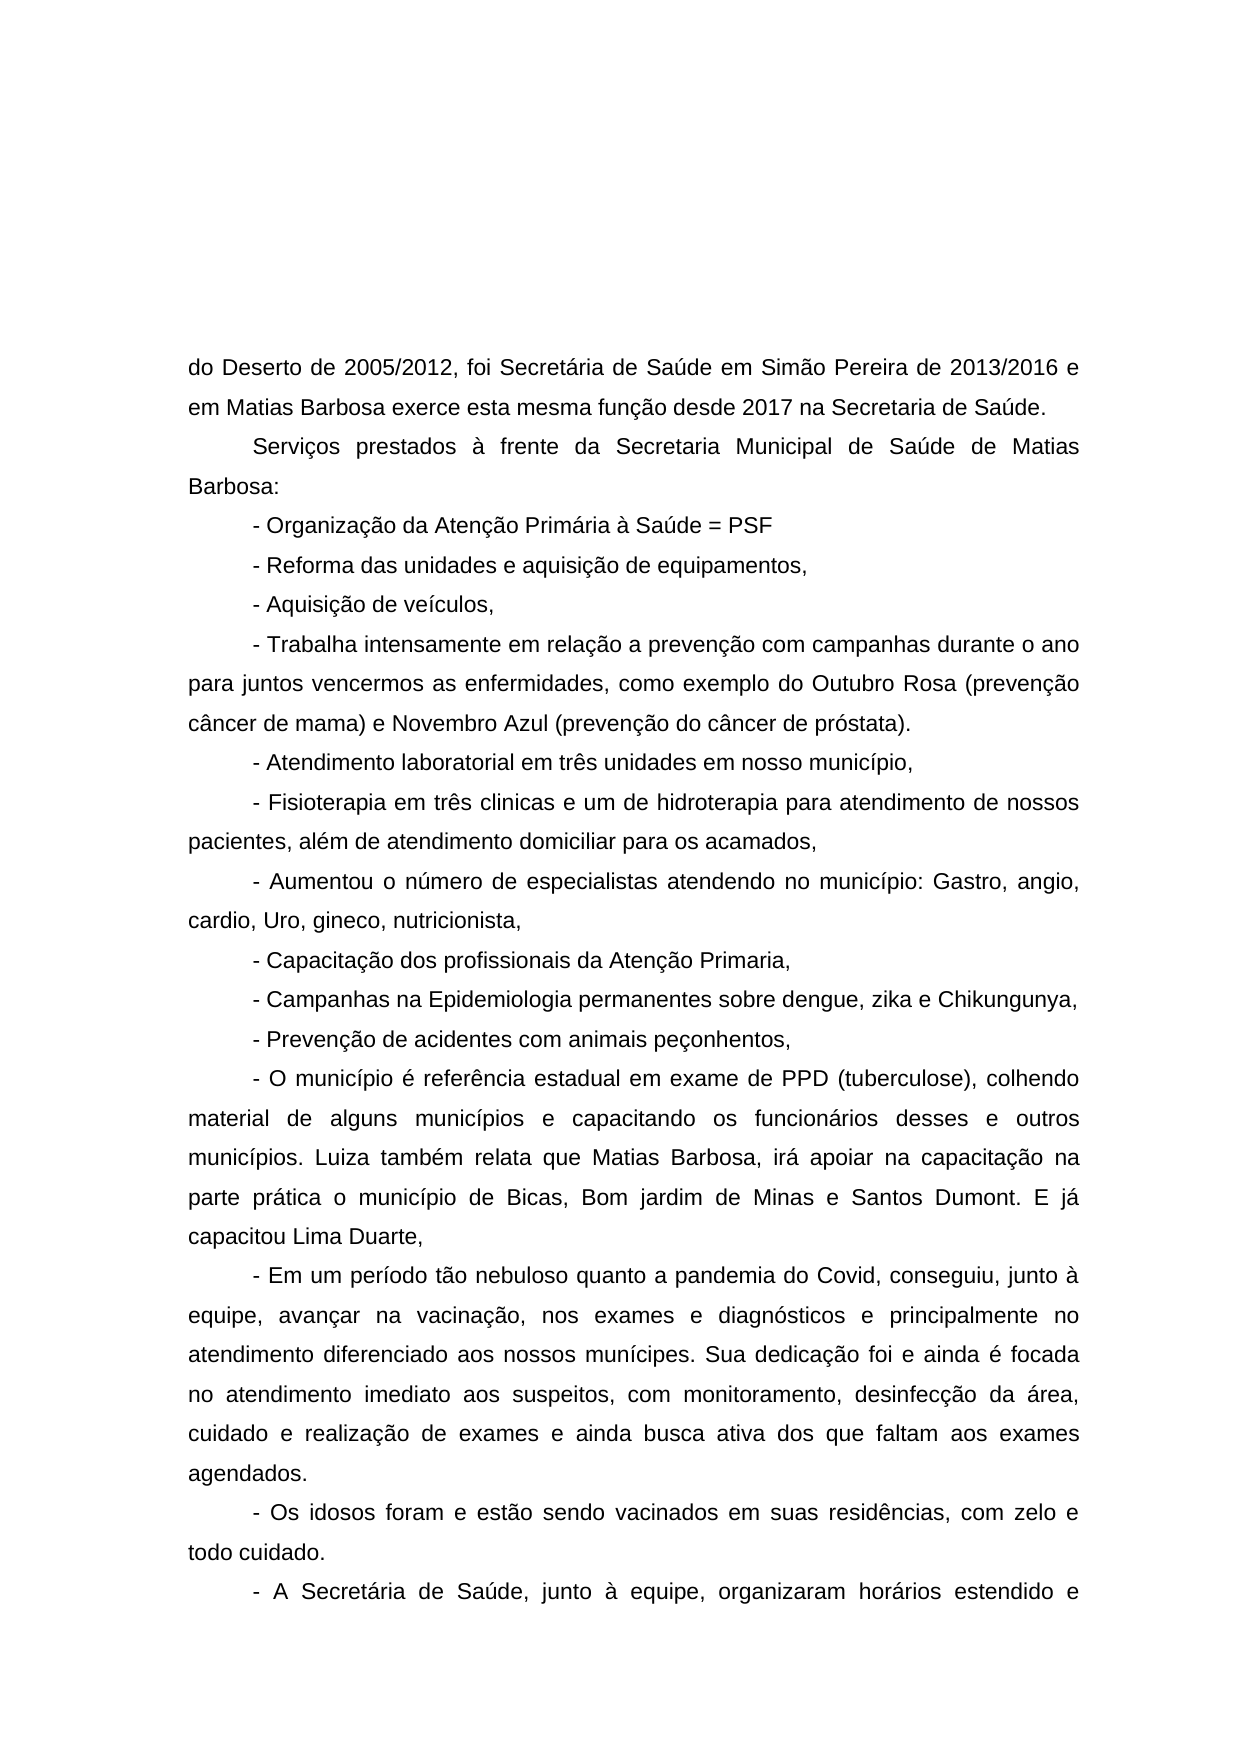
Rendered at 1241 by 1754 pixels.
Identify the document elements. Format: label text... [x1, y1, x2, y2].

text - Em um período tão nebuloso quanto a pandemia do Covid, conseguiu, junto à equipe, avançar na vacinação, nos exames e diagnósticos e principalmente no atendimento diferenciado aos nossos munícipes. Sua dedicação foi e ainda é focada no atendimento imediato aos suspeitos, com monitoramento, desinfecção da área, cuidado e realização de exames e ainda busca ativa dos que faltam aos exames agendados. [188, 1262, 1080, 1486]
text - Aumentou o número de especialistas atendendo no município: Gastro, angio, cardio, Uro, gineco, nutricionista, [188, 868, 1080, 933]
text - Capacitação dos profissionais da Atenção Primaria, [188, 947, 1080, 973]
text - Prevenção de acidentes com animais peçonhentos, [188, 1026, 1080, 1052]
text - Campanhas na Epidemiologia permanentes sobre dengue, zika e Chikungunya, [188, 986, 1080, 1012]
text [188, 354, 1080, 420]
text - Organização da Atenção Primária à Saúde = PSF [188, 512, 1080, 539]
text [188, 1578, 1080, 1604]
text - Trabalha intensamente em relação a prevenção com campanhas durante o ano para juntos vencermos as enfermidades, como exemplo do Outubro Rosa (prevenção câncer de mama) e Novembro Azul (prevenção do câncer de próstata). [188, 631, 1080, 736]
text - Fisioterapia em três clinicas e um de hidroterapia para atendimento de nossos pacientes, além de atendimento domiciliar para os acamados, [188, 789, 1080, 854]
text - Os idosos foram e estão sendo vacinados em suas residências, com zelo e todo cuidado. [188, 1499, 1080, 1565]
text - Aquisição de veículos, [188, 591, 1080, 618]
text - O município é referência estadual em exame de PPD (tuberculose), colhendo material de alguns municípios e capacitando os funcionários desses e outros municípios. Luiza também relata que Matias Barbosa, irá apoiar na capacitação na parte prática o município de Bicas, Bom jardim de Minas e Santos Dumont. E já capacitou Lima Duarte, [188, 1065, 1080, 1249]
text - Reforma das unidades e aquisição de equipamentos, [188, 552, 1080, 578]
text - Atendimento laboratorial em três unidades em nosso município, [188, 749, 1080, 776]
text Serviços prestados à frente da Secretaria Municipal de Saúde de Matias Barbosa: [188, 433, 1080, 499]
